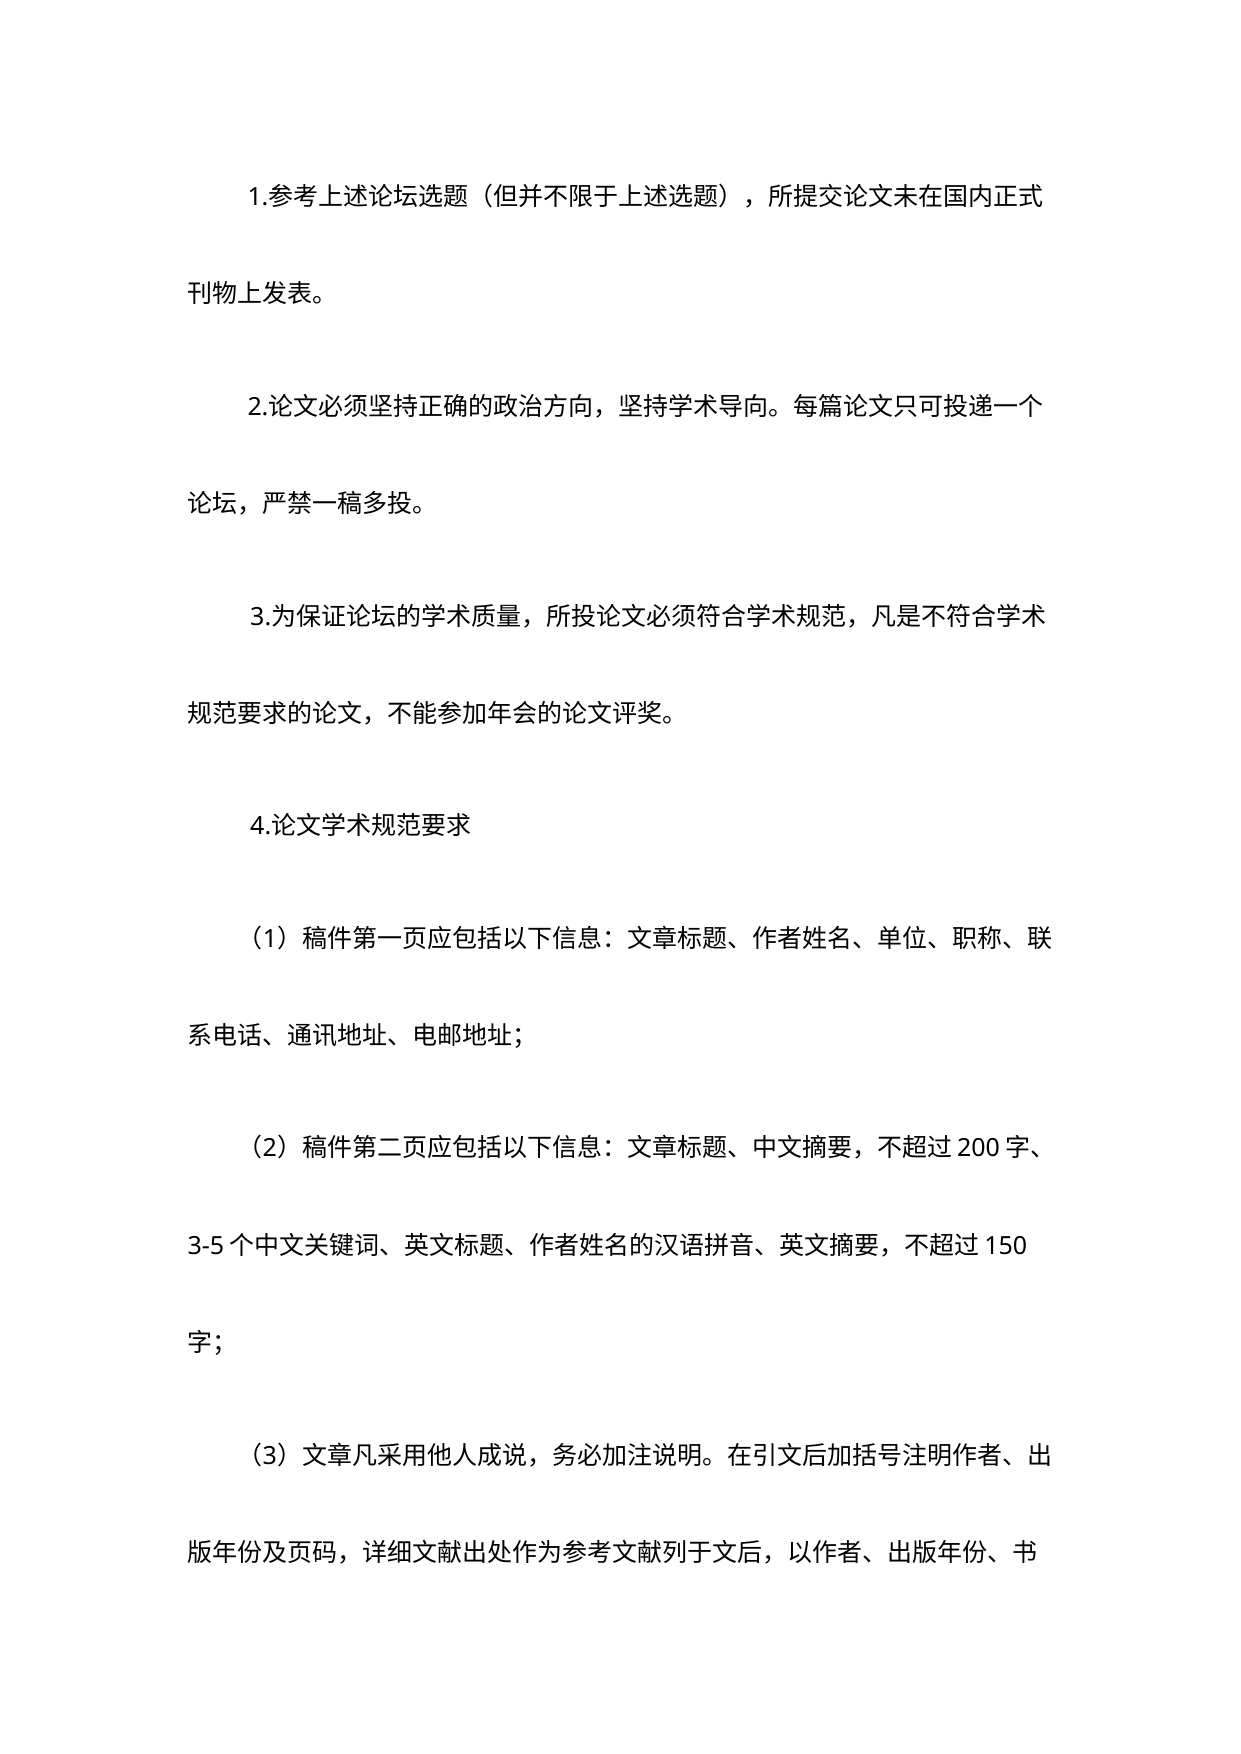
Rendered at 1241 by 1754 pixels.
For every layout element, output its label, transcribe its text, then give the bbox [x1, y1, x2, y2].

text （1）稿件第一页应包括以下信息：文章标题、作者姓名、单位、职称、联系电话、通讯地址、电邮地址； [187, 904, 1053, 1066]
text 4.论文学术规范要求 [187, 791, 1053, 856]
text 2.论文必须坚持正确的政治方向，坚持学术导向。每篇论文只可投递一个论坛，严禁一稿多投。 [187, 372, 1053, 534]
text （2）稿件第二页应包括以下信息：文章标题、中文摘要，不超过200字、3-5个中文关键词、英文标题、作者姓名的汉语拼音、英文摘要，不超过150字； [187, 1113, 1053, 1373]
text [187, 1421, 1053, 1583]
text 3.为保证论坛的学术质量，所投论文必须符合学术规范，凡是不符合学术规范要求的论文，不能参加年会的论文评奖。 [187, 582, 1053, 744]
text 1.参考上述论坛选题（但并不限于上述选题），所提交论文未在国内正式刊物上发表。 [187, 162, 1053, 324]
